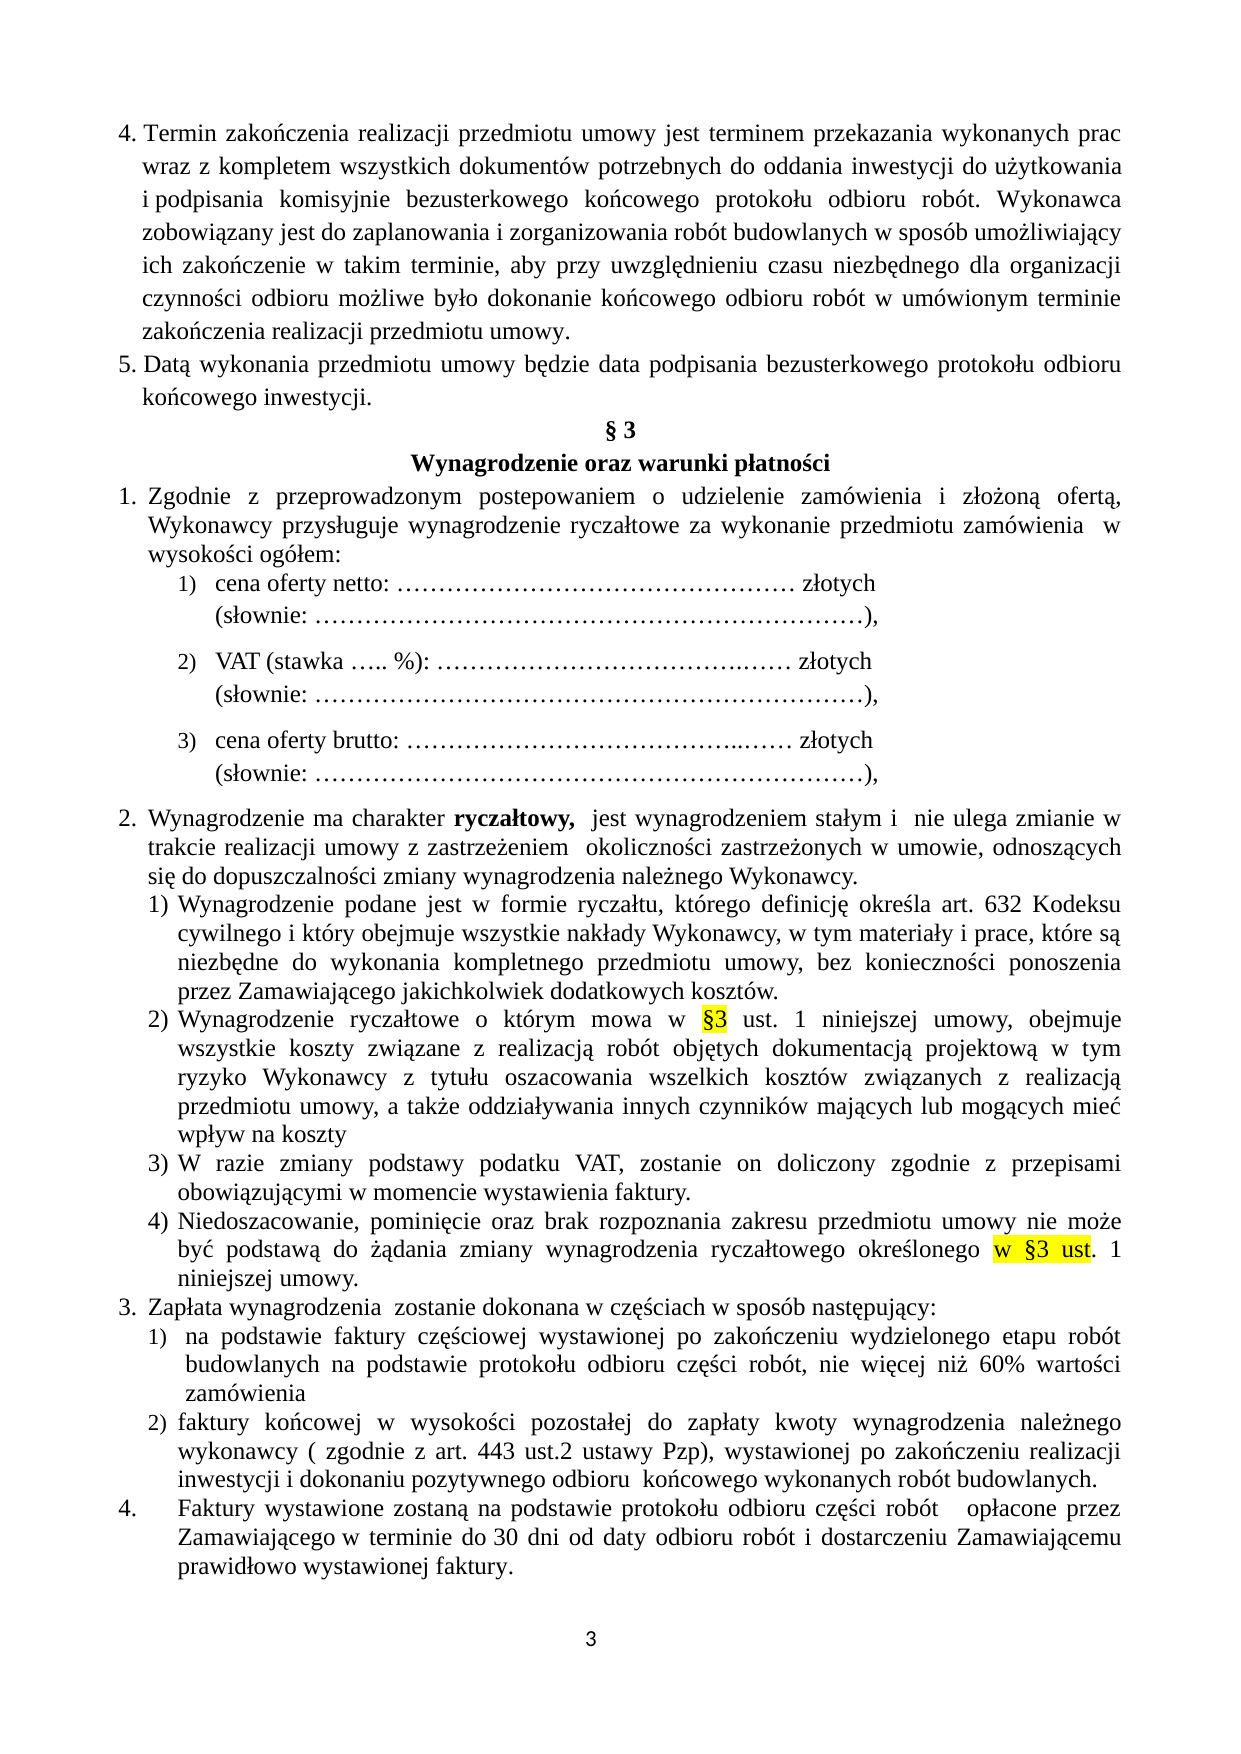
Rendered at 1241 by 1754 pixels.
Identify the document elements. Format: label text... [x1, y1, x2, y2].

list Niedoszacowanie, pominięcie oraz brak rozpoznania zakresu przedmiotu umowy nie może być podstawą do żądania zmiany wynagrodzenia ryczałtowego określonego w §3 ust. 1 niniejszej umowy. [148, 1206, 1122, 1292]
list Zapłata wynagrodzenia zostanie dokonana w częściach w sposób następujący: [118, 1292, 1122, 1321]
list Zgodnie z przeprowadzonym postepowaniem o udzielenie zamówienia i złożoną ofertą, Wykonawcy przysługuje wynagrodzenie ryczałtowe za wykonanie przedmiotu zamówienia w wysokości ogółem: [118, 481, 1122, 568]
text Wynagrodzenie oraz warunki płatności [118, 448, 1122, 477]
list cena oferty brutto: …………………………………..…… złotych [177, 725, 1122, 753]
list Faktury wystawione zostaną na podstawie protokołu odbioru części robót opłacone przez Zamawiającego w terminie do 30 dni od daty odbioru robót i dostarczeniu Zamawiającemu prawidłowo wystawionej faktury. [118, 1493, 1122, 1579]
text (słownie: …………………………………………………………), [141, 758, 1122, 786]
list Termin zakończenia realizacji przedmiotu umowy jest terminem przekazania wykonanych prac wraz z kompletem wszystkich dokumentów potrzebnych do oddania inwestycji do użytkowania i podpisania komisyjnie bezusterkowego końcowego protokołu odbioru robót. Wykonawca zobowiązany jest do zaplanowania i zorganizowania robót budowlanych w sposób umożliwiający ich zakończenie w takim terminie, aby przy uwzględnieniu czasu niezbędnego dla organizacji czynności odbioru możliwe było dokonanie końcowego odbioru robót w umówionym terminie zakończenia realizacji przedmiotu umowy. [118, 118, 1122, 345]
list faktury końcowej w wysokości pozostałej do zapłaty kwoty wynagrodzenia należnego wykonawcy ( zgodnie z art. 443 ust.2 ustawy Pzp), wystawionej po zakończeniu realizacji inwestycji i dokonaniu pozytywnego odbioru końcowego wykonanych robót budowlanych. [148, 1407, 1122, 1493]
list na podstawie faktury częściowej wystawionej po zakończeniu wydzielonego etapu robót budowlanych na podstawie protokołu odbioru części robót, nie więcej niż 60% wartości zamówienia [148, 1321, 1122, 1407]
text (słownie: …………………………………………………………), [141, 601, 1122, 629]
list W razie zmiany podstawy podatku VAT, zostanie on doliczony zgodnie z przepisami obowiązującymi w momencie wystawienia faktury. [148, 1148, 1122, 1206]
list Wynagrodzenie podane jest w formie ryczałtu, którego definicję określa art. 632 Kodeksu cywilnego i który obejmuje wszystkie nakłady Wykonawcy, w tym materiały i prace, które są niezbędne do wykonania kompletnego przedmiotu umowy, bez konieczności ponoszenia przez Zamawiającego jakichkolwiek dodatkowych kosztów. [148, 889, 1122, 1004]
text (słownie: …………………………………………………………), [141, 679, 1122, 708]
list cena oferty netto: ………………………………………… złotych [177, 568, 1122, 596]
list Wynagrodzenie ryczałtowe o którym mowa w §3 ust. 1 niniejszej umowy, obejmuje wszystkie koszty związane z realizacją robót objętych dokumentacją projektową w tym ryzyko Wykonawcy z tytułu oszacowania wszelkich kosztów związanych z realizacją przedmiotu umowy, a także oddziaływania innych czynników mających lub mogących mieć wpływ na koszty [148, 1004, 1122, 1148]
list Wynagrodzenie ma charakter ryczałtowy, jest wynagrodzeniem stałym i nie ulega zmianie w trakcie realizacji umowy z zastrzeżeniem okoliczności zastrzeżonych w umowie, odnoszących się do dopuszczalności zmiany wynagrodzenia należnego Wykonawcy. [118, 803, 1122, 889]
list Datą wykonania przedmiotu umowy będzie data podpisania bezusterkowego protokołu odbioru końcowego inwestycji. [118, 349, 1122, 411]
list VAT (stawka ….. %): ……………………………….…… złotych [177, 646, 1122, 675]
text § 3 [118, 415, 1122, 444]
